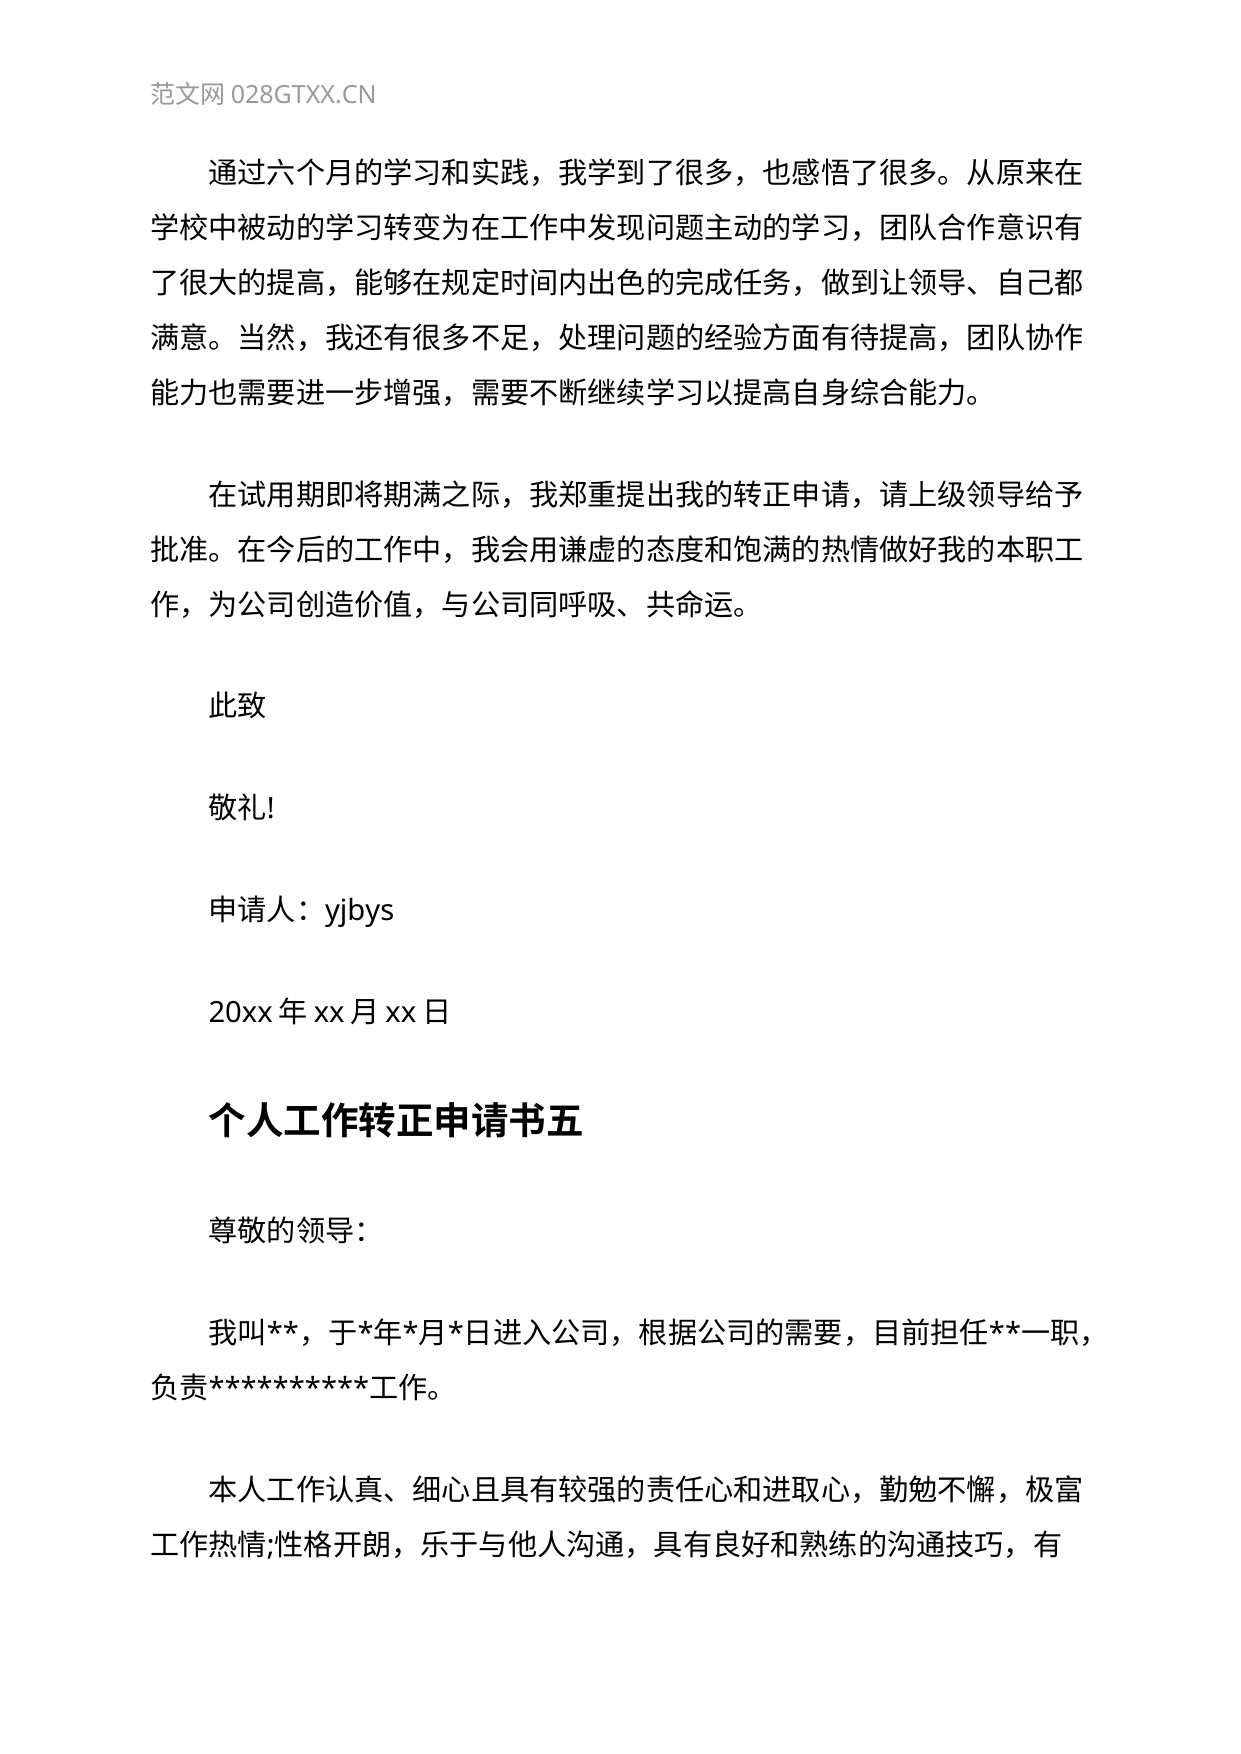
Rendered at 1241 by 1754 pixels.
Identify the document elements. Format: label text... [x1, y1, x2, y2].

text 通过六个月的学习和实践，我学到了很多，也感悟了很多。从原来在学校中被动的学习转变为在工作中发现问题主动的学习，团队合作意识有了很大的提高，能够在规定时间内出色的完成任务，做到让领导、自己都满意。当然，我还有很多不足，处理问题的经验方面有待提高，团队协作能力也需要进一步增强，需要不断继续学习以提高自身综合能力。 [150, 150, 1090, 412]
text 尊敬的领导： [150, 1208, 1090, 1250]
text 敬礼! [150, 785, 1090, 827]
text 在试用期即将期满之际，我郑重提出我的转正申请，请上级领导给予批准。在今后的工作中，我会用谦虚的态度和饱满的热情做好我的本职工作，为公司创造价值，与公司同呼吸、共命运。 [150, 471, 1090, 623]
text 个人工作转正申请书五 [150, 1091, 1090, 1145]
text 此致 [150, 683, 1090, 725]
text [150, 1467, 1090, 1564]
text 申请人：yjbys [150, 887, 1090, 929]
text 20xx年xx月xx日 [150, 989, 1090, 1031]
text 我叫**，于*年*月*日进入公司，根据公司的需要，目前担任**一职，负责**********工作。 [150, 1310, 1090, 1407]
